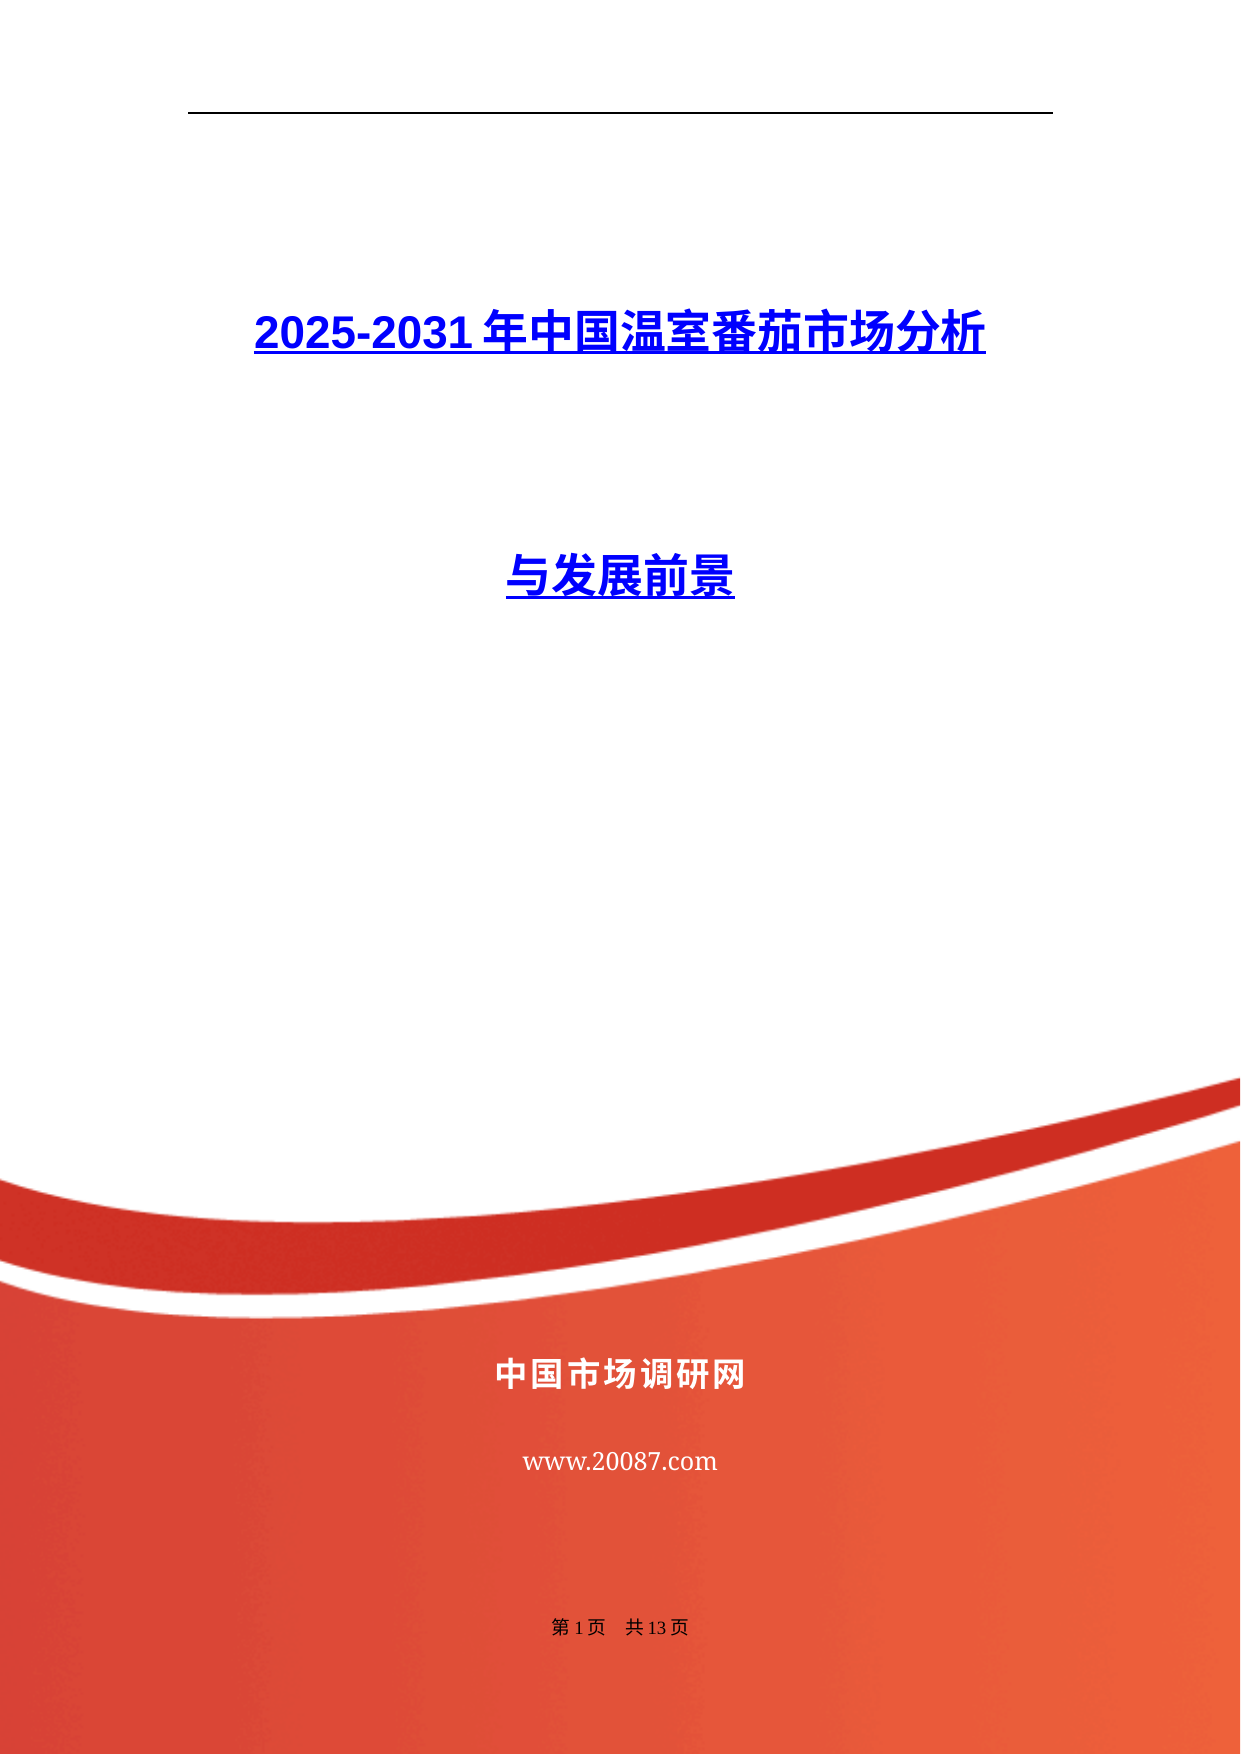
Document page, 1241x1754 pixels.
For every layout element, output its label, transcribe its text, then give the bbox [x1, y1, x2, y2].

table_header 2025-2031年中国温室番茄市场分析与发展前景 [188, 207, 1053, 773]
subtitle 中国市场调研网 [187, 1339, 1053, 1404]
picture [0, 1006, 1241, 1754]
text www.20087.com [187, 1428, 1053, 1493]
